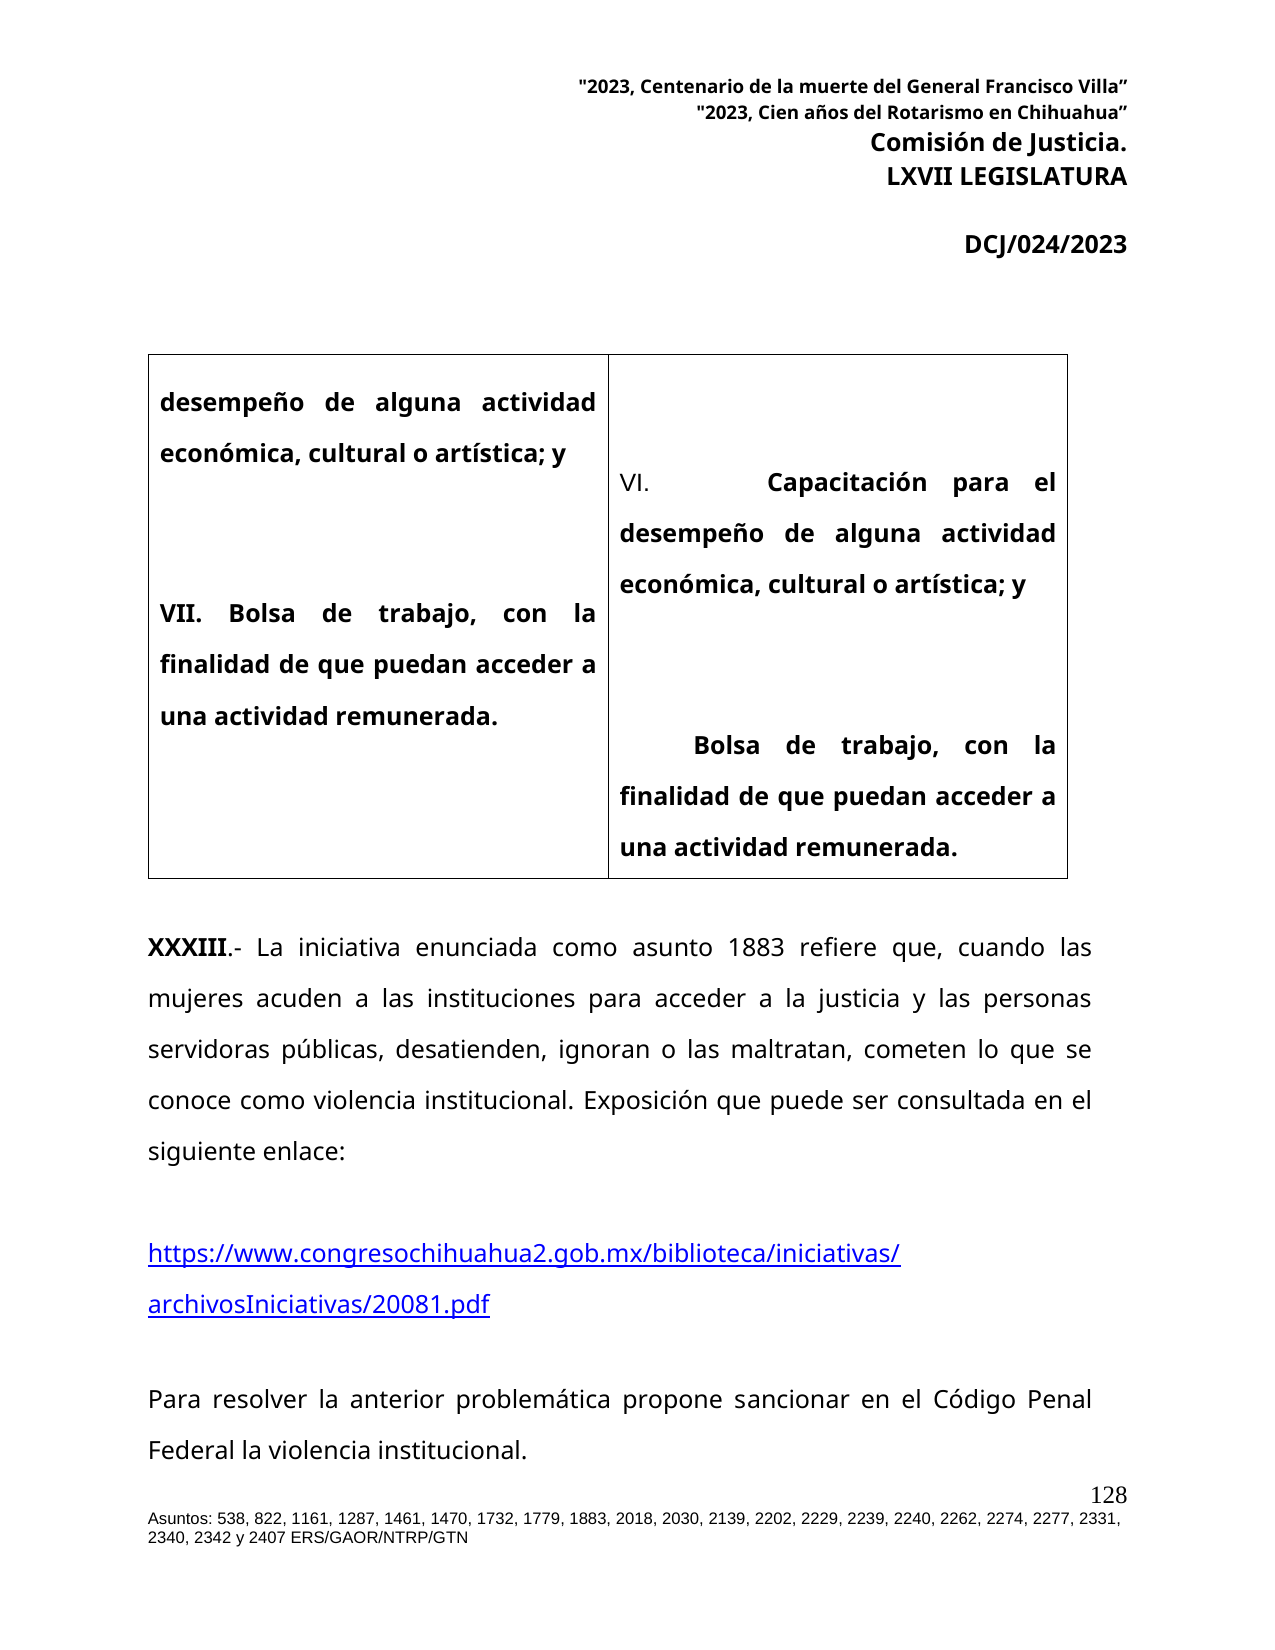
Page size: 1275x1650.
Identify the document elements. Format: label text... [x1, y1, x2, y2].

text https://www.congresochihuahua2.gob.mx/biblioteca/iniciativas/archivosIniciativas/20081.pdf [148, 1236, 1093, 1321]
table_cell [609, 355, 1067, 878]
text XXXIII.- La iniciativa enunciada como asunto 1883 refiere que, cuando las mujeres acuden a las instituciones para acceder a la justicia y las personas servidoras públicas, desatienden, ignoran o las maltratan, cometen lo que se conoce como violencia institucional. Exposición que puede ser consultada en el siguiente enlace: [148, 930, 1093, 1168]
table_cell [149, 355, 608, 878]
text Para resolver la anterior problemática propone sancionar en el Código Penal Federal la violencia institucional. [148, 1381, 1093, 1466]
